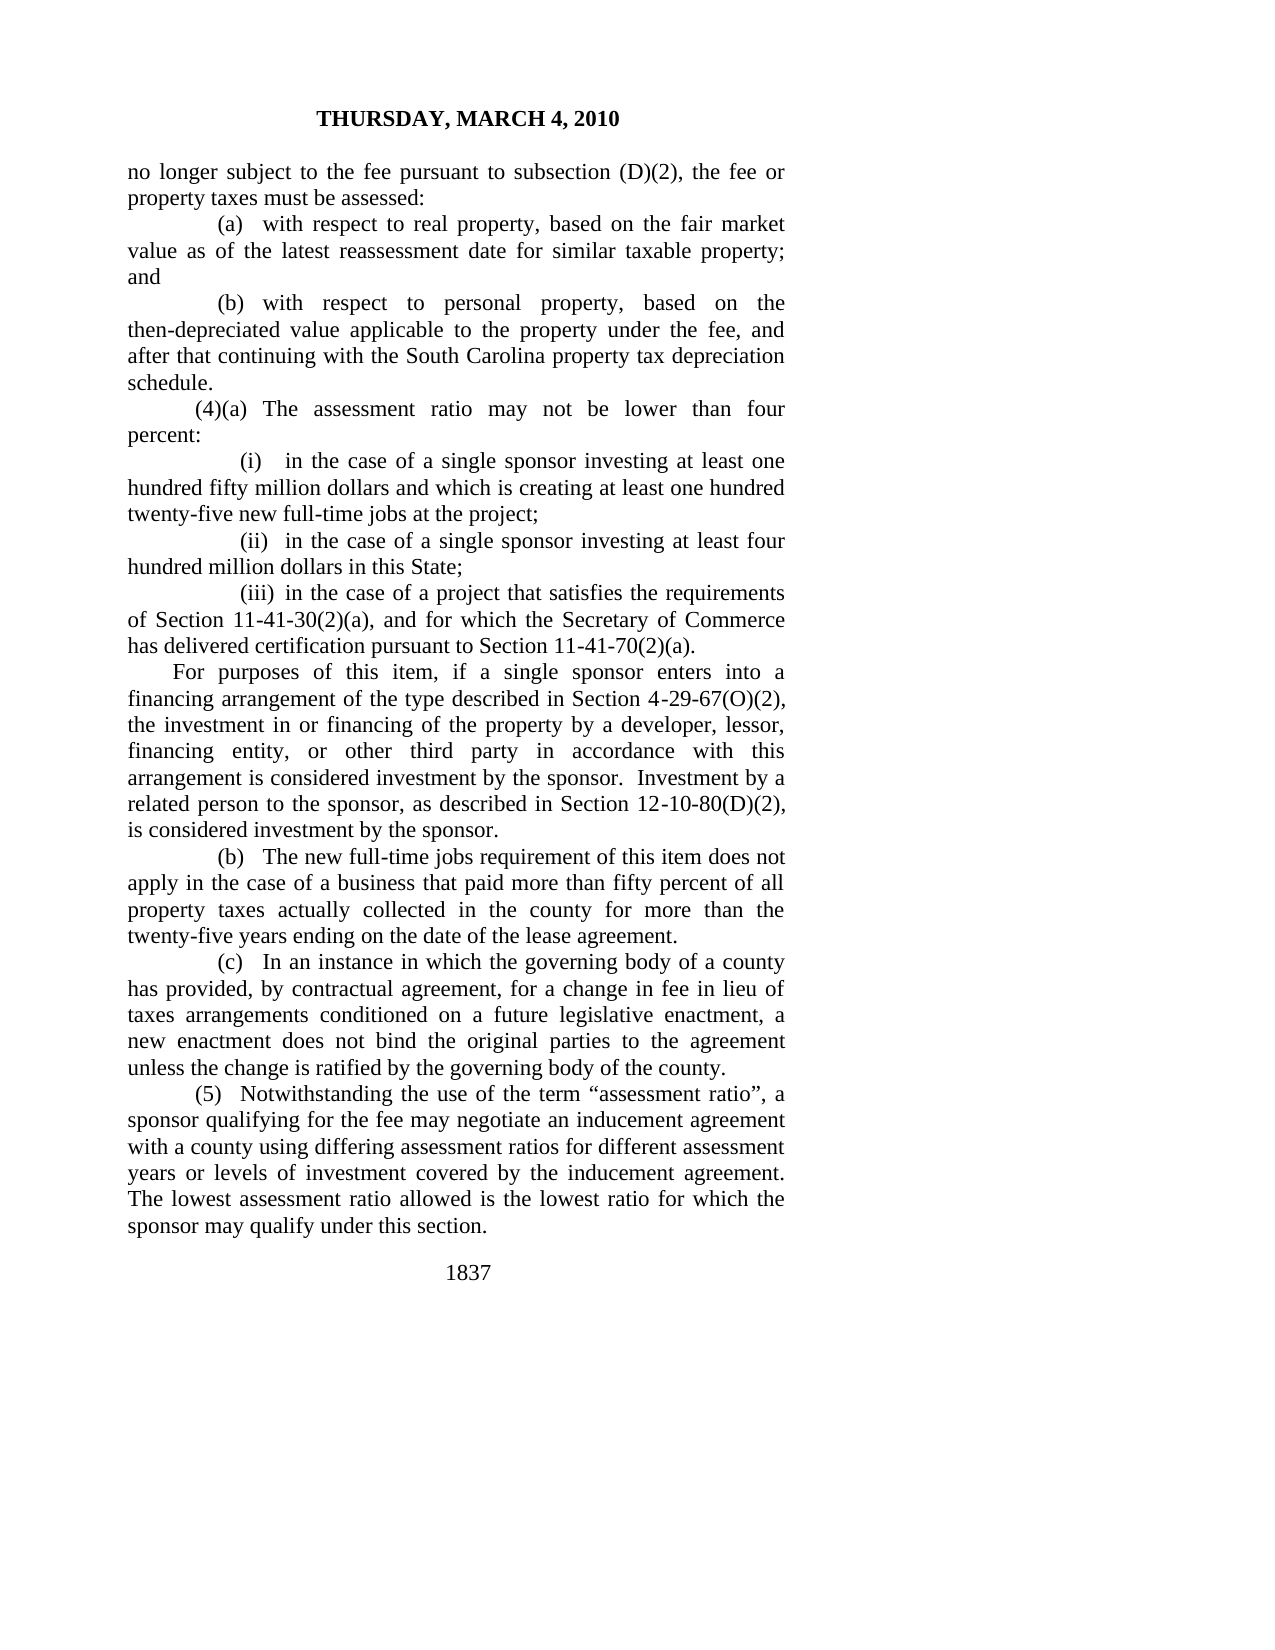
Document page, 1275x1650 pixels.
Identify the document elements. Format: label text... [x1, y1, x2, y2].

text (4)(a) The assessment ratio may not be lower than four percent: [127, 395, 786, 448]
text (b) The new full-time jobs requirement of this item does not apply in the case of a business that paid more than fifty percent of all property taxes actually collected in the county for more than the twenty-five years ending on the date of the lease agreement. [127, 843, 786, 948]
text (b) with respect to personal property, based on the then-depreciated value applicable to the property under the fee, and after that continuing with the South Carolina property tax depreciation schedule. [127, 289, 786, 395]
text (i) in the case of a single sponsor investing at least one hundred fifty million dollars and which is creating at least one hundred twenty-five new full-time jobs at the project; [127, 448, 786, 527]
text For purposes of this item, if a single sponsor enters into a financing arrangement of the type described in Section 4-29-67(O)(2), the investment in or financing of the property by a developer, lessor, financing entity, or other third party in accordance with this arrangement is considered investment by the sponsor. Investment by a related person to the sponsor, as described in Section 12-10-80(D)(2), is considered investment by the sponsor. [127, 658, 786, 843]
text (c) In an instance in which the governing body of a county has provided, by contractual agreement, for a change in fee in lieu of taxes arrangements conditioned on a future legislative enactment, a new enactment does not bind the original parties to the agreement unless the change is ratified by the governing body of the county. [127, 948, 786, 1080]
text (iii) in the case of a project that satisfies the requirements of Section 11-41-30(2)(a), and for which the Secretary of Commerce has delivered certification pursuant to Section 11-41-70(2)(a). [127, 579, 786, 658]
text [127, 158, 786, 210]
text (a) with respect to real property, based on the fair market value as of the latest reassessment date for similar taxable property; and [127, 210, 786, 289]
text (ii) in the case of a single sponsor investing at least four hundred million dollars in this State; [127, 527, 786, 579]
text (5) Notwithstanding the use of the term “assessment ratio”, a sponsor qualifying for the fee may negotiate an inducement agreement with a county using differing assessment ratios for different assessment years or levels of investment covered by the inducement agreement. The lowest assessment ratio allowed is the lowest ratio for which the sponsor may qualify under this section. [127, 1080, 786, 1238]
